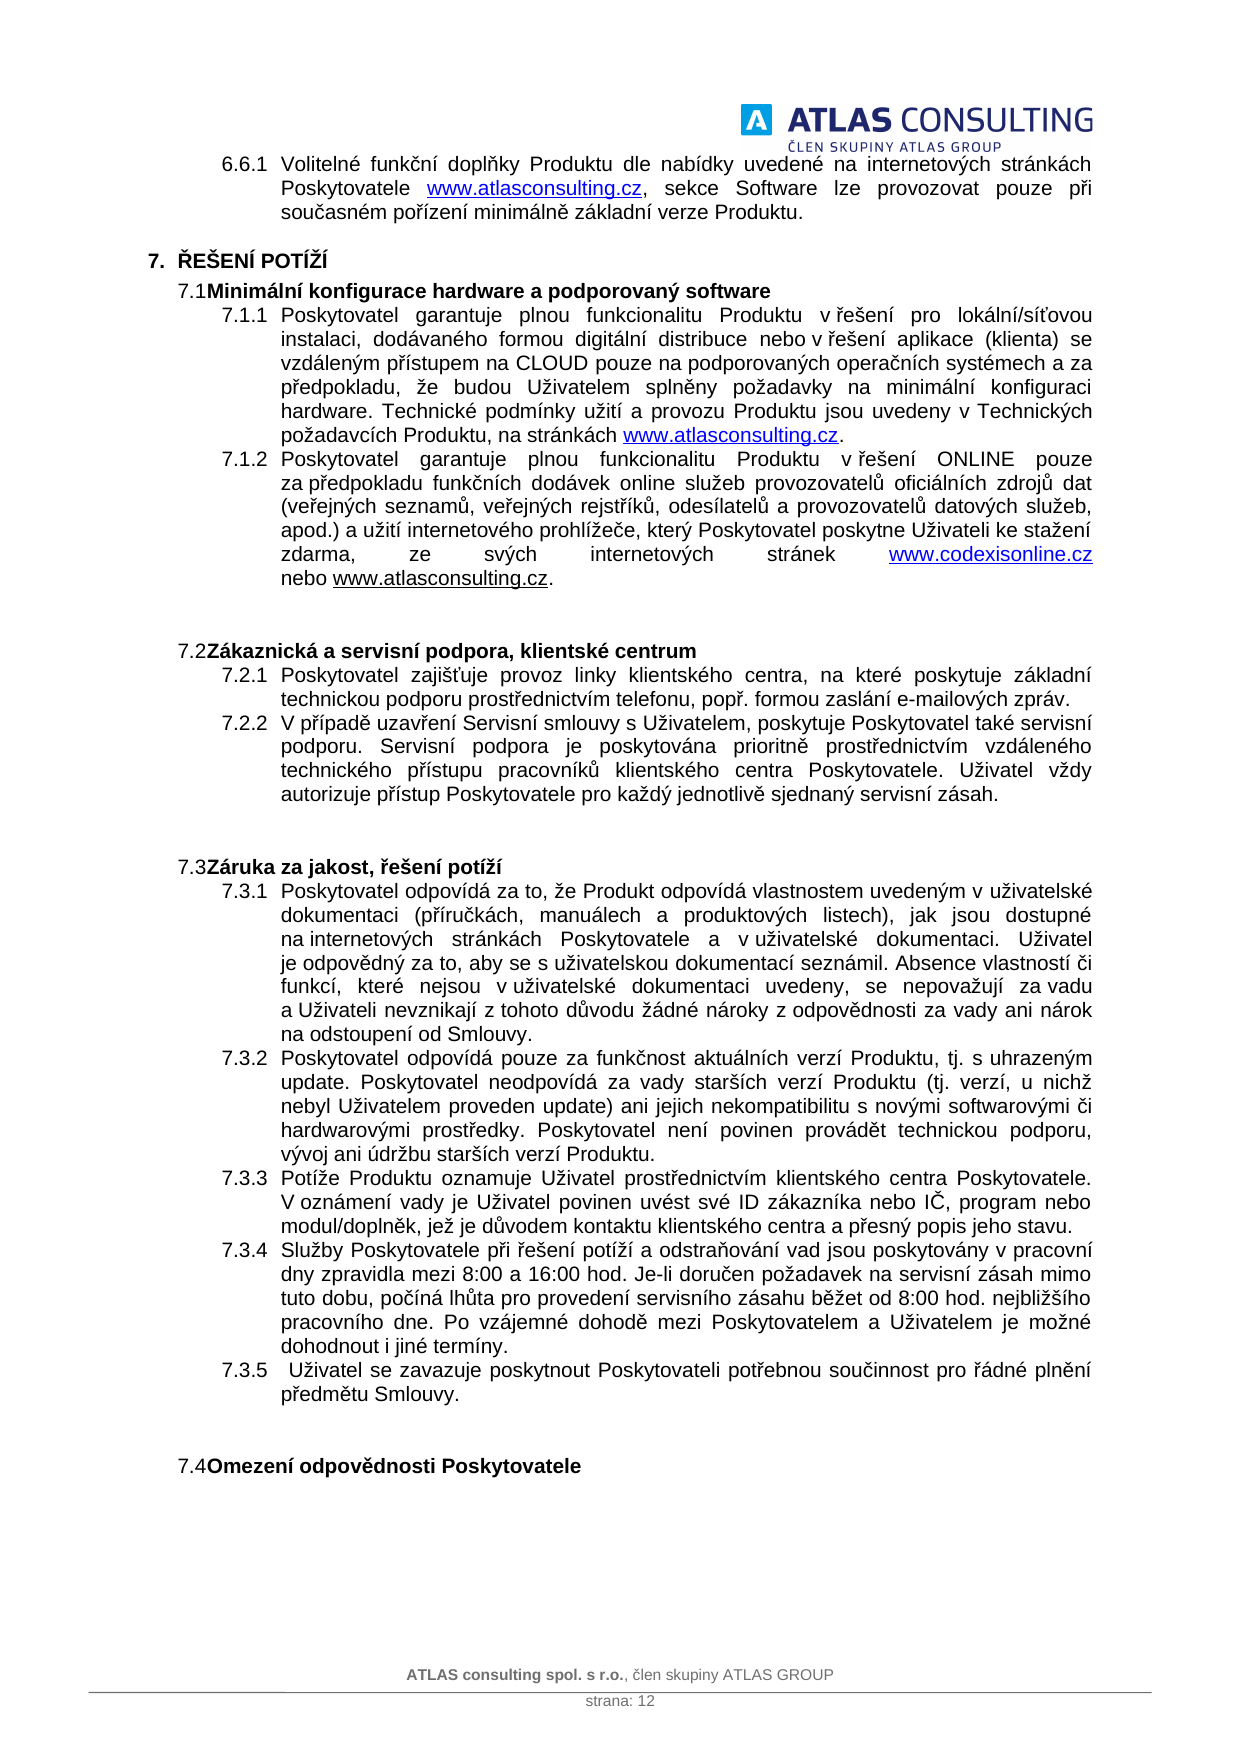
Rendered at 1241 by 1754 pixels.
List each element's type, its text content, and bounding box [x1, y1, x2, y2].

list Služby Poskytovatele při řešení potíží a odstraňování vad jsou poskytovány v pracovní dny zpravidla mezi 8:00 a 16:00 hod. Je-li doručen požadavek na servisní zásah mimo tuto dobu, počíná lhůta pro provedení servisního zásahu běžet od 8:00 hod. nejbližšího pracovního dne. Po vzájemné dohodě mezi Poskytovatelem a Uživatelem je možné dohodnout i jiné termíny. [221, 1238, 1093, 1358]
list Řešení potíží [148, 248, 1093, 272]
list Minimální konfigurace hardware a podporovaný software [177, 279, 1093, 303]
picture [747, 111, 766, 129]
list Poskytovatel odpovídá za to, že Produkt odpovídá vlastnostem uvedeným v uživatelské dokumentaci (příručkách, manuálech a produktových listech), jak jsou dostupné na internetových stránkách Poskytovatele a v uživatelské dokumentaci. Uživatel je odpovědný za to, aby se s uživatelskou dokumentací seznámil. Absence vlastností či funkcí, které nejsou v uživatelské dokumentaci uvedeny, se nepovažují za vadu a Uživateli nevznikají z tohoto důvodu žádné nároky z odpovědnosti za vady ani nárok na odstoupení od Smlouvy. [221, 878, 1093, 1046]
list Volitelné funkční doplňky Produktu dle nabídky uvedené na internetových stránkách Poskytovatele www.atlasconsulting.cz, sekce Software lze provozovat pouze při současném pořízení minimálně základní verze Produktu. [221, 152, 1093, 223]
list Poskytovatel zajišťuje provoz linky klientského centra, na které poskytuje základní technickou podporu prostřednictvím telefonu, popř. formou zaslání e-mailových zpráv. [221, 662, 1093, 710]
picture [741, 104, 1093, 152]
list Potíže Produktu oznamuje Uživatel prostřednictvím klientského centra Poskytovatele. V oznámení vady je Uživatel povinen uvést své ID zákazníka nebo IČ, program nebo modul/doplněk, jež je důvodem kontaktu klientského centra a přesný popis jeho stavu. [221, 1166, 1093, 1238]
list Poskytovatel garantuje plnou funkcionalitu Produktu v řešení pro lokální/síťovou instalaci, dodávaného formou digitální distribuce nebo v řešení aplikace (klienta) se vzdáleným přístupem na CLOUD pouze na podporovaných operačních systémech a za předpokladu, že budou Uživatelem splněny požadavky na minimální konfiguraci hardware. Technické podmínky užití a provozu Produktu jsou uvedeny v Technických požadavcích Produktu, na stránkách www.atlasconsulting.cz. [221, 303, 1093, 446]
list Poskytovatel garantuje plnou funkcionalitu Produktu v řešení ONLINE pouze za předpokladu funkčních dodávek online služeb provozovatelů oficiálních zdrojů dat (veřejných seznamů, veřejných rejstříků, odesílatelů a provozovatelů datových služeb, apod.) a užití internetového prohlížeče, který Poskytovatel poskytne Uživateli ke stažení zdarma, ze svých internetových stránek www.codexisonline.cz nebo www.atlasconsulting.cz. [221, 446, 1093, 590]
list Uživatel se zavazuje poskytnout Poskytovateli potřebnou součinnost pro řádné plnění předmětu Smlouvy. [221, 1358, 1093, 1406]
list V případě uzavření Servisní smlouvy s Uživatelem, poskytuje Poskytovatel také servisní podporu. Servisní podpora je poskytována prioritně prostřednictvím vzdáleného technického přístupu pracovníků klientského centra Poskytovatele. Uživatel vždy autorizuje přístup Poskytovatele pro každý jednotlivě sjednaný servisní zásah. [221, 710, 1093, 806]
list Poskytovatel odpovídá pouze za funkčnost aktuálních verzí Produktu, tj. s uhrazeným update. Poskytovatel neodpovídá za vady starších verzí Produktu (tj. verzí, u nichž nebyl Uživatelem proveden update) ani jejich nekompatibilitu s novými softwarovými či hardwarovými prostředky. Poskytovatel není povinen provádět technickou podporu, vývoj ani údržbu starších verzí Produktu. [221, 1046, 1093, 1166]
list Omezení odpovědnosti Poskytovatele [177, 1454, 1093, 1478]
list Záruka za jakost, řešení potíží [177, 854, 1093, 878]
list Zákaznická a servisní podpora, klientské centrum [177, 638, 1093, 662]
